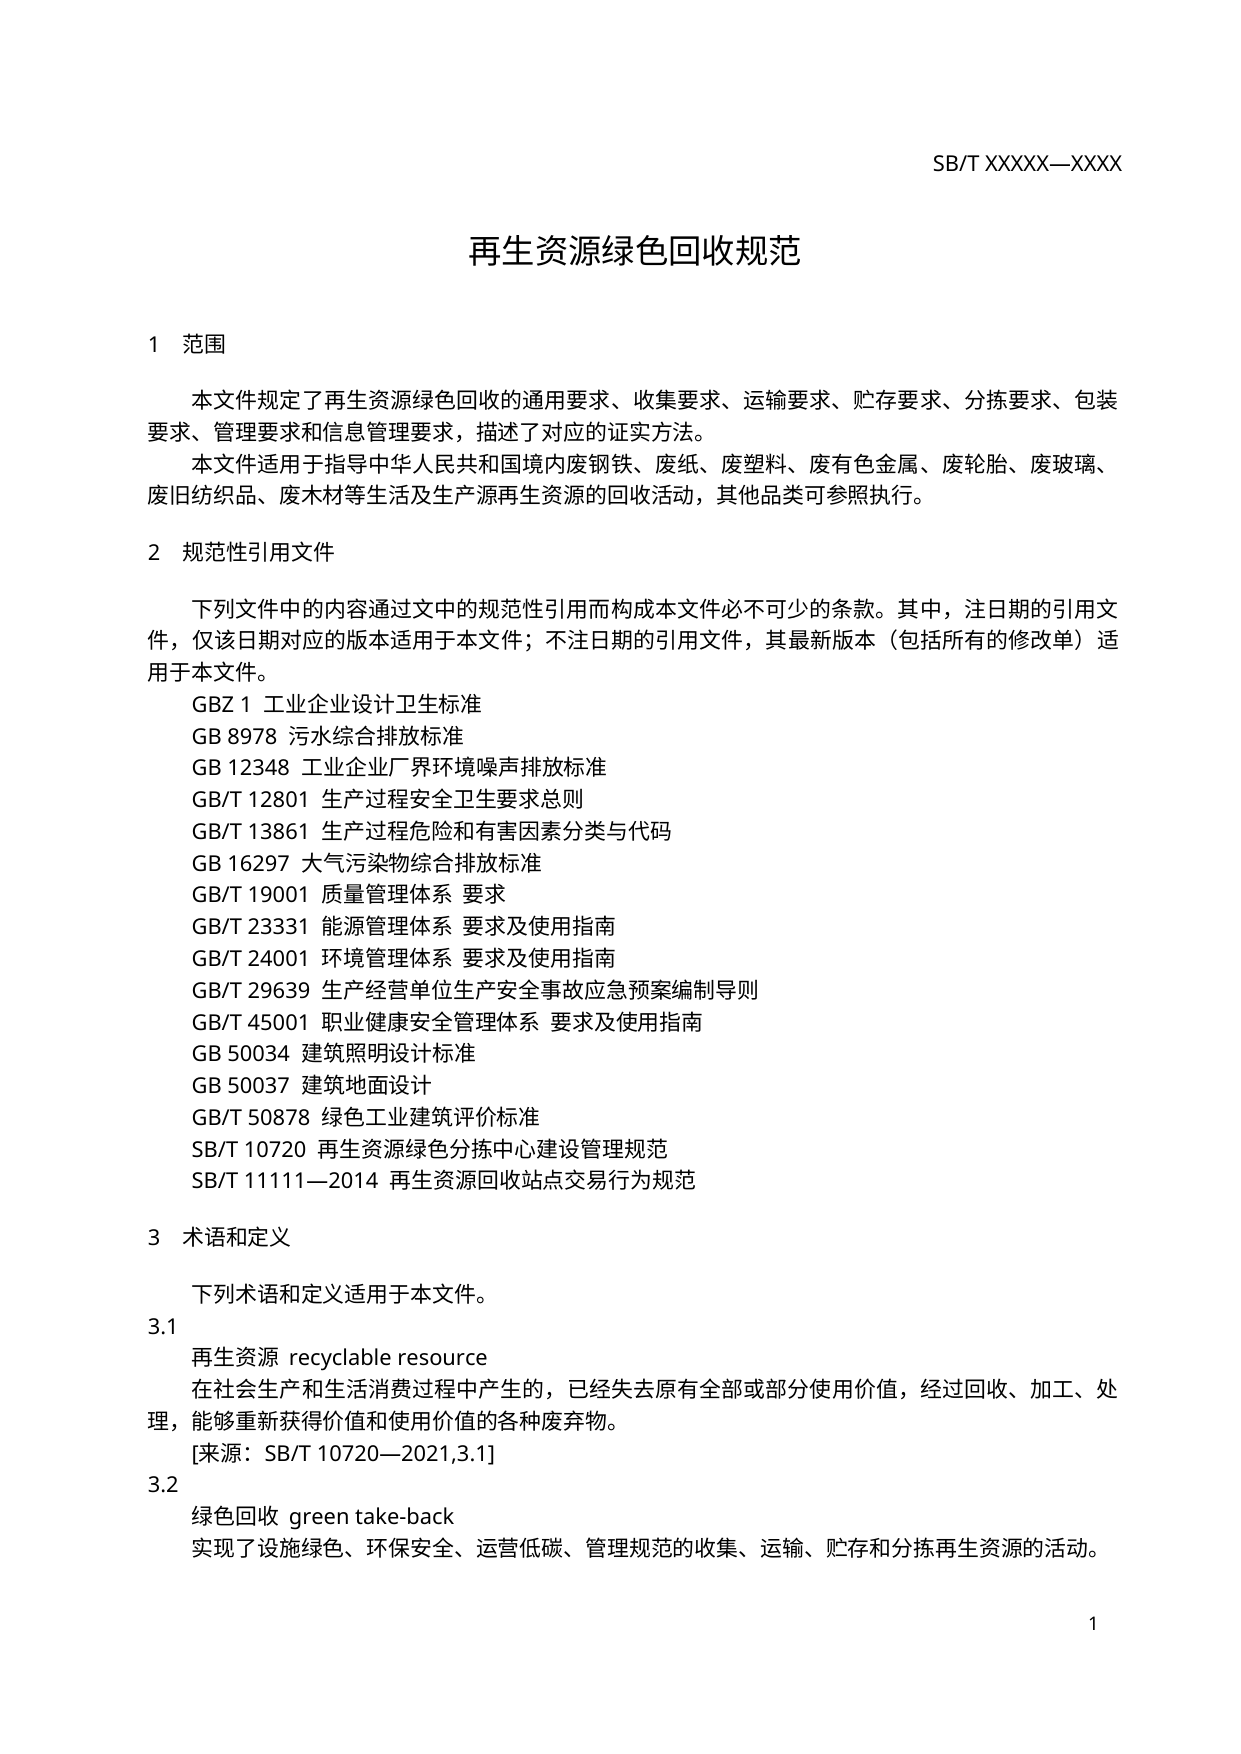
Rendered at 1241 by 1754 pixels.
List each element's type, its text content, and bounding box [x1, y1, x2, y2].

text GB 12348 工业企业厂界环境噪声排放标准 [148, 750, 1122, 782]
text SB/T 10720 再生资源绿色分拣中心建设管理规范 [148, 1132, 1122, 1163]
text 规范性引用文件 [148, 535, 1122, 567]
text 本文件规定了再生资源绿色回收的通用要求、收集要求、运输要求、贮存要求、分拣要求、包装要求、管理要求和信息管理要求，描述了对应的证实方法。 [148, 383, 1122, 447]
text SB/T 11111—2014 再生资源回收站点交易行为规范 [148, 1163, 1122, 1195]
text GB/T 24001 环境管理体系 要求及使用指南 [148, 941, 1122, 973]
text GB/T 13861 生产过程危险和有害因素分类与代码 [148, 814, 1122, 846]
text GB 8978 污水综合排放标准 [148, 719, 1122, 750]
text GB 50034 建筑照明设计标准 [148, 1036, 1122, 1068]
text GB 16297 大气污染物综合排放标准 [148, 846, 1122, 877]
text GBZ 1 工业企业设计卫生标准 [148, 687, 1122, 719]
text 范围 [148, 327, 1122, 358]
text 实现了设施绿色、环保安全、运营低碳、管理规范的收集、运输、贮存和分拣再生资源的活动。 [148, 1531, 1122, 1562]
text [来源：SB/T 10720—2021,3.1] [148, 1436, 1122, 1467]
text 再生资源 recyclable resource [148, 1309, 1122, 1372]
text GB/T 29639 生产经营单位生产安全事故应急预案编制导则 [148, 973, 1122, 1004]
text 在社会生产和生活消费过程中产生的，已经失去原有全部或部分使用价值，经过回收、加工、处理，能够重新获得价值和使用价值的各种废弃物。 [148, 1372, 1122, 1436]
text 术语和定义 [148, 1220, 1122, 1252]
text GB/T 19001 质量管理体系 要求 [148, 877, 1122, 909]
text GB/T 50878 绿色工业建筑评价标准 [148, 1100, 1122, 1132]
text 本文件适用于指导中华人民共和国境内废钢铁、废纸、废塑料、废有色金属、废轮胎、废玻璃、废旧纺织品、废木材等生活及生产源再生资源的回收活动，其他品类可参照执行。 [148, 447, 1122, 510]
text GB 50037 建筑地面设计 [148, 1068, 1122, 1100]
text GB/T 45001 职业健康安全管理体系 要求及使用指南 [148, 1004, 1122, 1036]
text GB/T 23331 能源管理体系 要求及使用指南 [148, 909, 1122, 941]
text 绿色回收 green take-back [148, 1467, 1122, 1531]
text GB/T 12801 生产过程安全卫生要求总则 [148, 782, 1122, 814]
